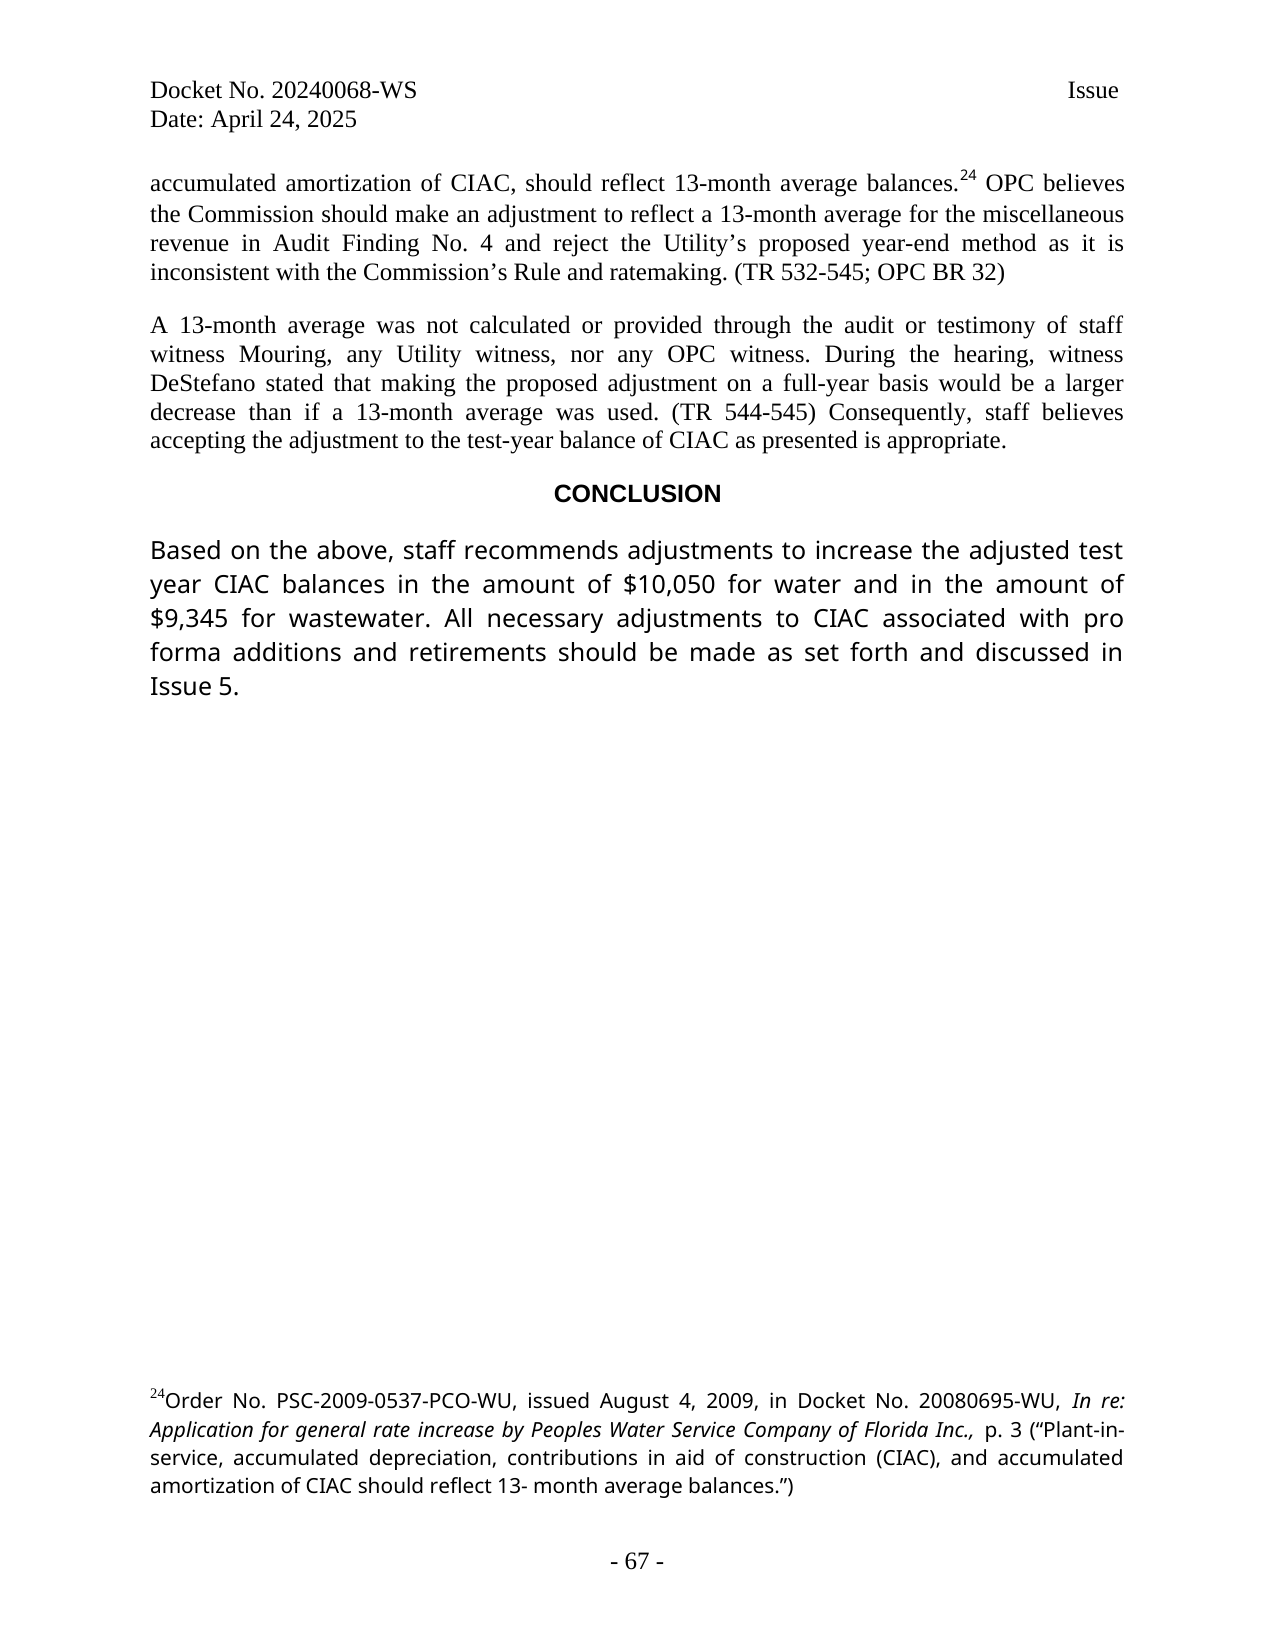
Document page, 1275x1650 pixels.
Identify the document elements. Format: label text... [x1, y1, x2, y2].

text A 13-month average was not calculated or provided through the audit or testimony of staff witness Mouring, any Utility witness, nor any OPC witness. During the hearing, witness DeStefano stated that making the proposed adjustment on a full-year basis would be a larger decrease than if a 13-month average was used. (TR 544-545) Consequently, staff believes accepting the adjustment to the test-year balance of CIAC as presented is appropriate. [150, 310, 1125, 454]
text Based on the above, staff recommends adjustments to increase the adjusted test year CIAC balances in the amount of $10,050 for water and in the amount of $9,345 for wastewater. All necessary adjustments to CIAC associated with pro forma additions and retirements should be made as set forth and discussed in Issue 5. [150, 533, 1125, 703]
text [150, 165, 1125, 285]
subtitle CONCLUSION [150, 479, 1125, 508]
